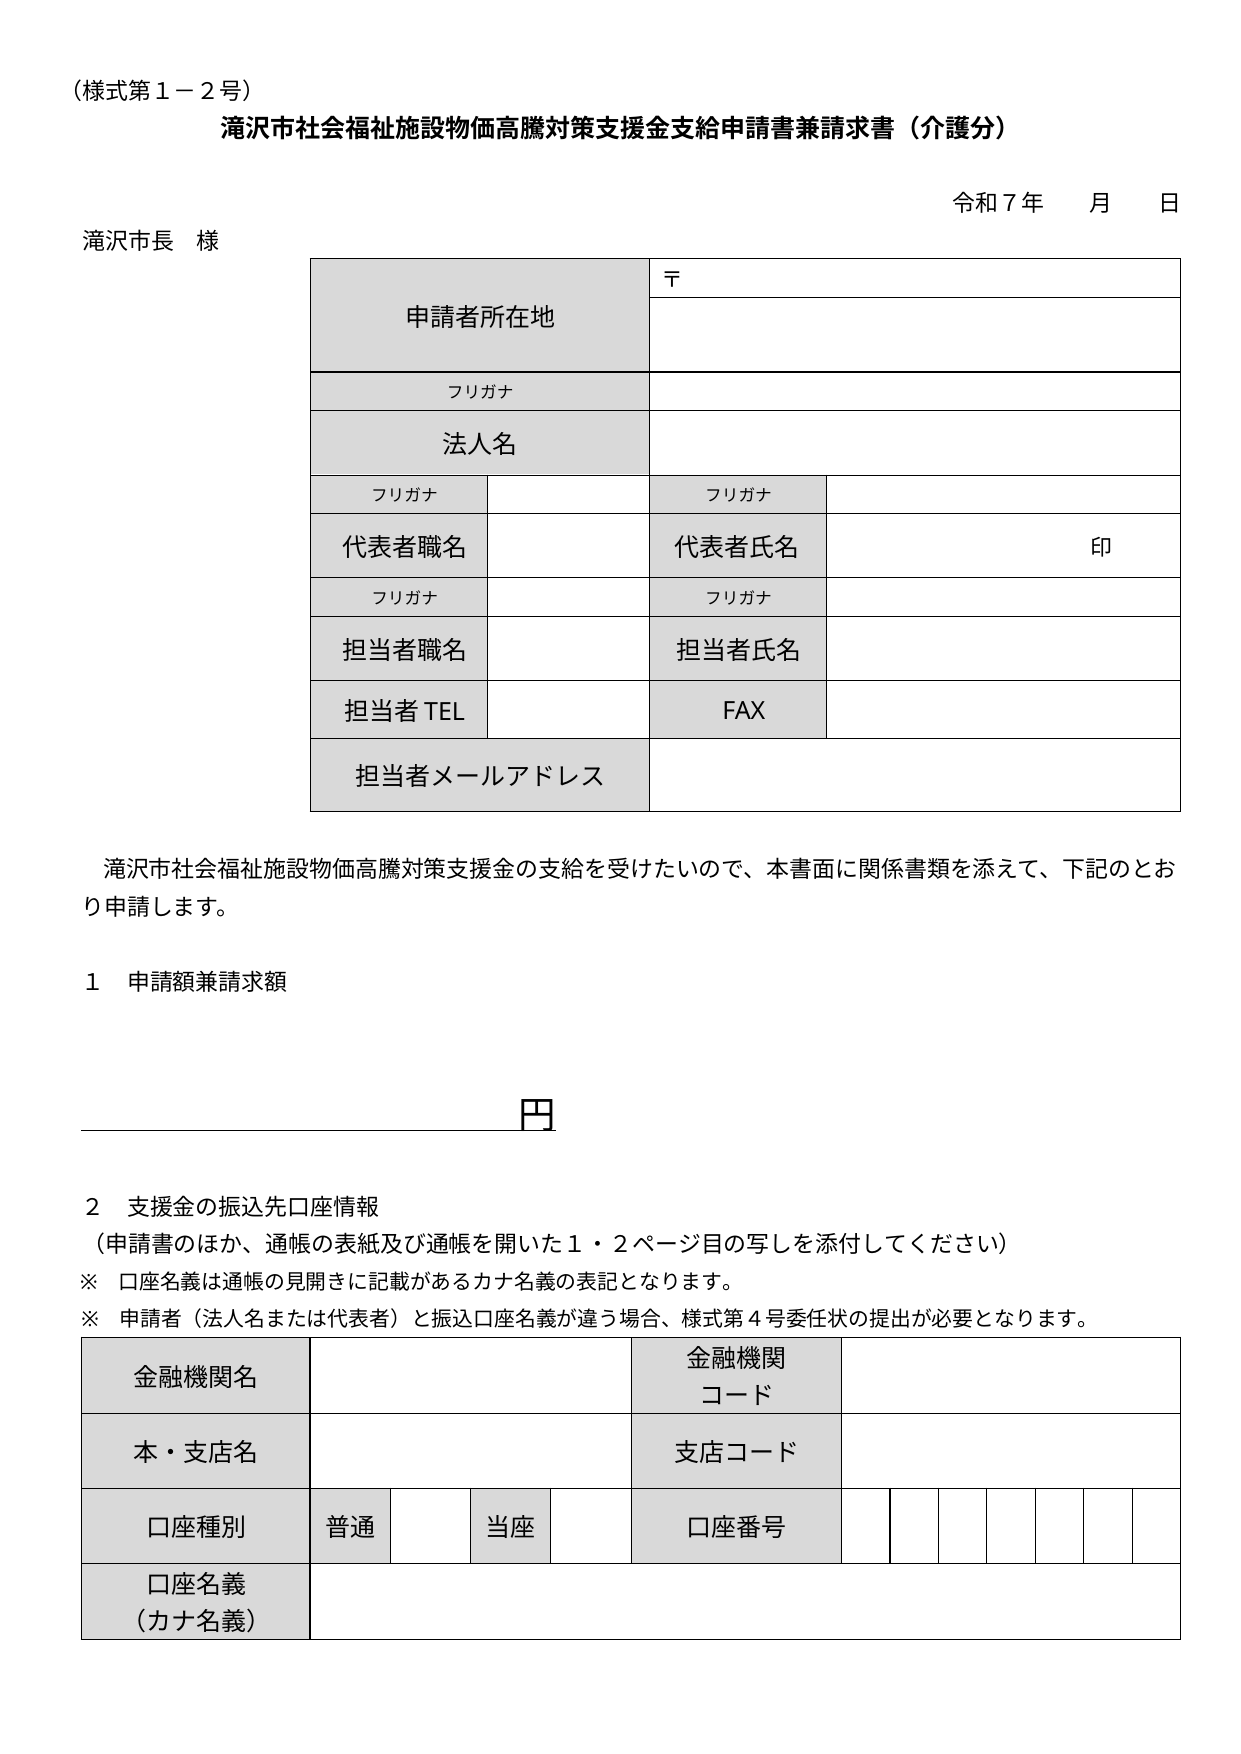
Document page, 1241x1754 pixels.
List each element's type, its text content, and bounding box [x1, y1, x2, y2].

table_cell 普通 [311, 1489, 390, 1563]
table_cell 印 [827, 514, 1180, 577]
table_cell [650, 411, 1180, 474]
table_cell [488, 578, 649, 616]
table_cell 担当者TEL [311, 681, 487, 738]
table_cell フリガナ [650, 476, 826, 513]
table_header 申請者所在地 [311, 259, 649, 371]
table_cell [488, 476, 649, 513]
table_cell フリガナ [650, 578, 826, 616]
table_cell [488, 617, 649, 680]
table_cell 支店コード [632, 1414, 841, 1488]
table_cell 口座種別 [82, 1489, 309, 1563]
table_cell 本・支店名 [82, 1414, 309, 1488]
text ２ 支援金の振込先口座情報 [81, 1187, 1181, 1224]
table_cell [842, 1414, 1180, 1488]
table_cell 当座 [471, 1489, 550, 1563]
table_cell [827, 617, 1180, 680]
table_cell [488, 514, 649, 577]
table_cell [551, 1489, 631, 1563]
table_cell 担当者氏名 [650, 617, 826, 680]
table_cell フリガナ [311, 476, 487, 513]
text 滝沢市長 様 [59, 221, 1094, 258]
table_cell [391, 1489, 470, 1563]
table_cell [987, 1489, 1035, 1563]
table_cell FAX [650, 681, 826, 738]
table_header 金融機関名 [82, 1338, 309, 1413]
table_header 〒 [650, 259, 1180, 297]
table_cell 口座名義 （カナ名義） [82, 1564, 309, 1639]
table_cell [488, 681, 649, 738]
text 滝沢市社会福祉施設物価高騰対策支援金支給申請書兼請求書（介護分） [59, 108, 1181, 146]
table_cell [1133, 1489, 1180, 1563]
text 滝沢市社会福祉施設物価高騰対策支援金の支給を受けたいので、本書面に関係書類を添えて、下記のとおり申請します。 [81, 849, 1181, 924]
table_cell [939, 1489, 986, 1563]
table_cell 担当者メールアドレス [311, 739, 649, 811]
table_cell [1036, 1489, 1083, 1563]
table_cell 代表者職名 [311, 514, 487, 577]
table_cell フリガナ [311, 578, 487, 616]
table_cell [650, 373, 1180, 410]
table_cell フリガナ [311, 373, 649, 410]
table_cell [827, 681, 1180, 738]
text ※ 口座名義は通帳の見開きに記載があるカナ名義の表記となります。 [59, 1262, 1181, 1299]
text ※ 申請者（法人名または代表者）と振込口座名義が違う場合、様式第４号委任状の提出が必要となります。 [81, 1299, 1181, 1337]
table_cell [842, 1489, 889, 1563]
table_header [311, 1338, 631, 1413]
table_cell 法人名 [311, 411, 649, 474]
text 令和７年 月 日 [59, 183, 1181, 221]
table_header [842, 1338, 1180, 1413]
table_cell 代表者氏名 [650, 514, 826, 577]
text （申請書のほか、通帳の表紙及び通帳を開いた１・２ページ目の写しを添付してください） [59, 1224, 1181, 1262]
table_cell [650, 298, 1180, 371]
table_cell [827, 476, 1180, 513]
text （様式第１－２号） [59, 71, 1181, 108]
text 円 [81, 1074, 1181, 1149]
table_cell [1084, 1489, 1132, 1563]
table_cell [827, 578, 1180, 616]
table_cell 口座番号 [632, 1489, 841, 1563]
text １ 申請額兼請求額 [81, 962, 1181, 999]
table_cell [311, 1564, 1180, 1639]
table_cell 担当者職名 [311, 617, 487, 680]
table_cell [891, 1489, 938, 1563]
table_cell [311, 1414, 631, 1488]
table_header 金融機関 コード [632, 1338, 841, 1413]
table_cell [650, 739, 1180, 811]
